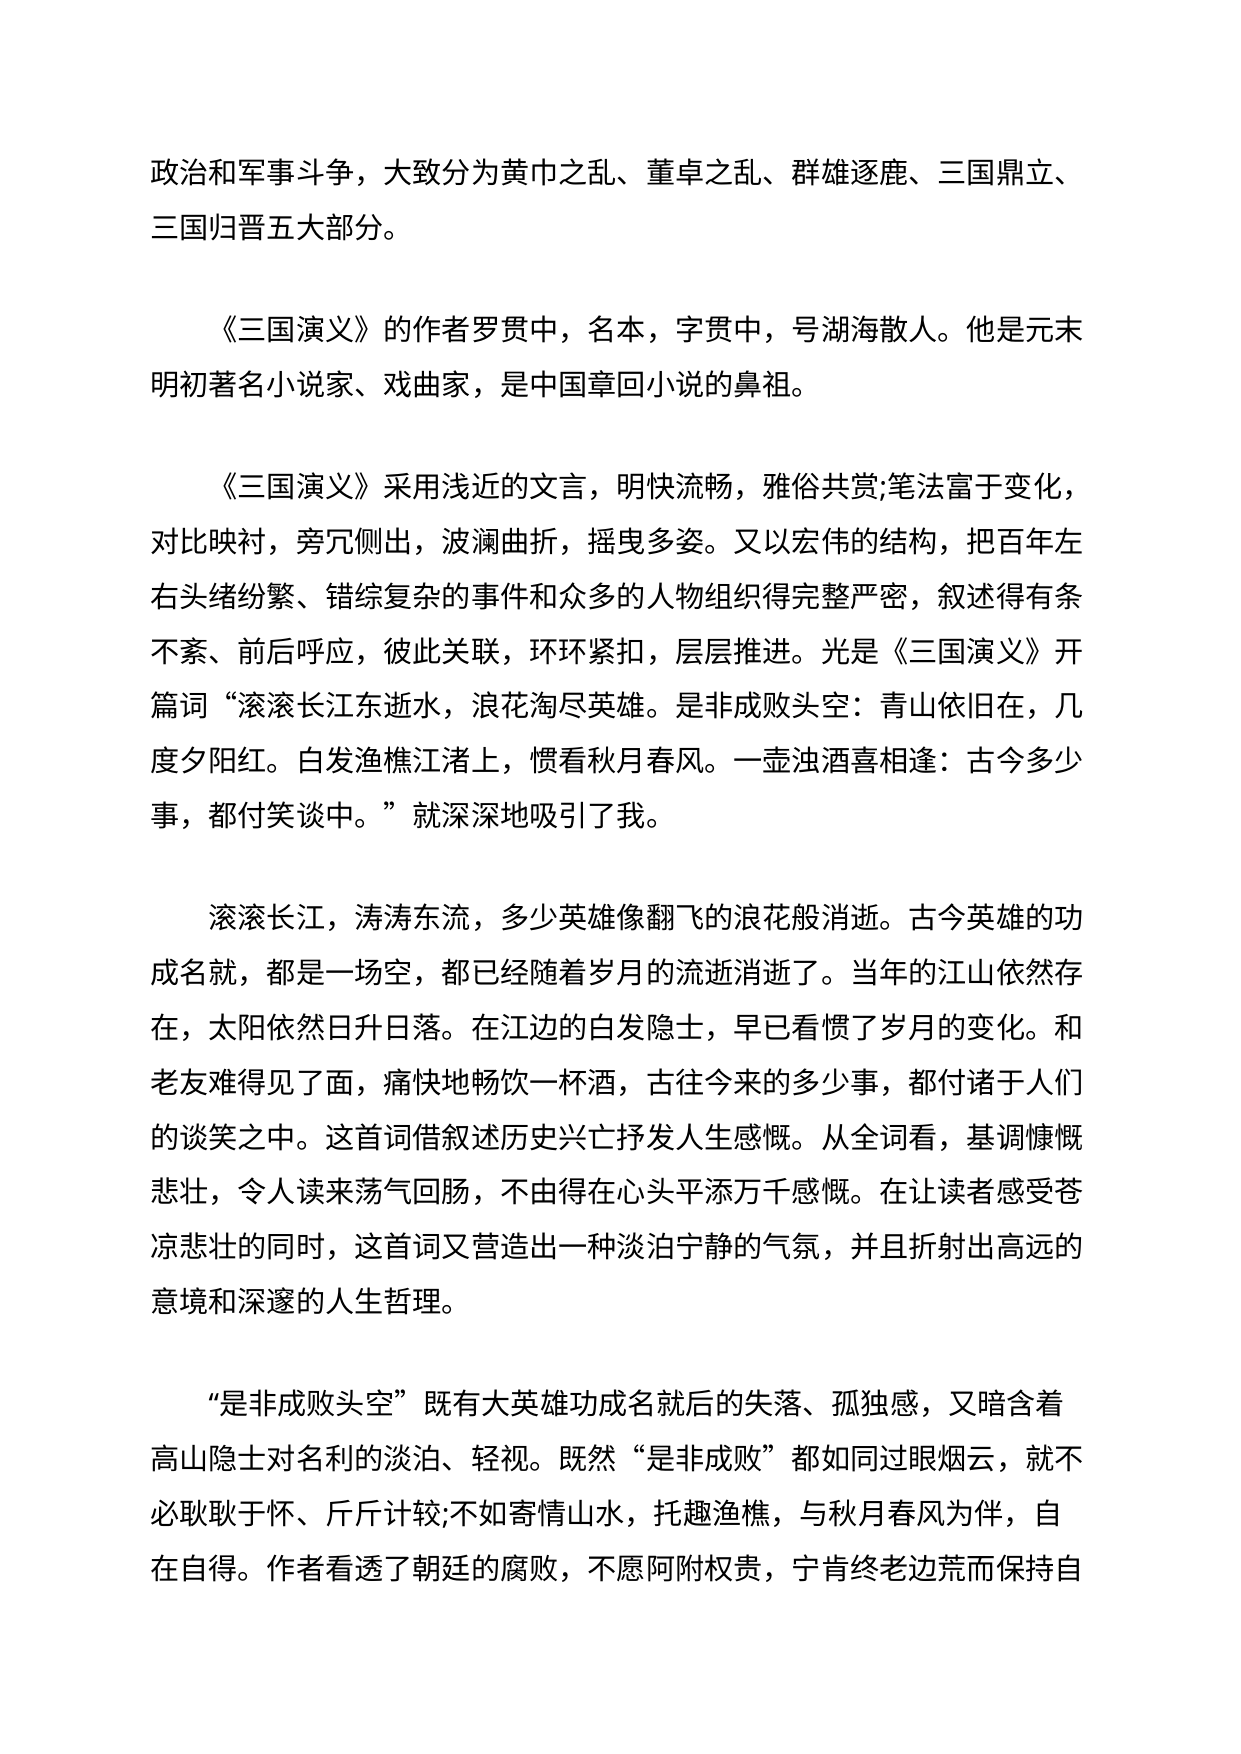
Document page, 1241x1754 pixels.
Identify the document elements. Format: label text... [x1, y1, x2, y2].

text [150, 1381, 1090, 1588]
text 《三国演义》的作者罗贯中，名本，字贯中，号湖海散人。他是元末明初著名小说家、戏曲家，是中国章回小说的鼻祖。 [150, 307, 1090, 404]
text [150, 150, 1090, 247]
text 《三国演义》采用浅近的文言，明快流畅，雅俗共赏;笔法富于变化，对比映衬，旁冗侧出，波澜曲折，摇曳多姿。又以宏伟的结构，把百年左右头绪纷繁、错综复杂的事件和众多的人物组织得完整严密，叙述得有条不紊、前后呼应，彼此关联，环环紧扣，层层推进。光是《三国演义》开篇词“滚滚长江东逝水，浪花淘尽英雄。是非成败头空：青山依旧在，几度夕阳红。白发渔樵江渚上，惯看秋月春风。一壶浊酒喜相逢：古今多少事，都付笑谈中。”就深深地吸引了我。 [150, 463, 1090, 835]
text 滚滚长江，涛涛东流，多少英雄像翻飞的浪花般消逝。古今英雄的功成名就，都是一场空，都已经随着岁月的流逝消逝了。当年的江山依然存在，太阳依然日升日落。在江边的白发隐士，早已看惯了岁月的变化。和老友难得见了面，痛快地畅饮一杯酒，古往今来的多少事，都付诸于人们的谈笑之中。这首词借叙述历史兴亡抒发人生感慨。从全词看，基调慷慨悲壮，令人读来荡气回肠，不由得在心头平添万千感慨。在让读者感受苍凉悲壮的同时，这首词又营造出一种淡泊宁静的气氛，并且折射出高远的意境和深邃的人生哲理。 [150, 894, 1090, 1321]
